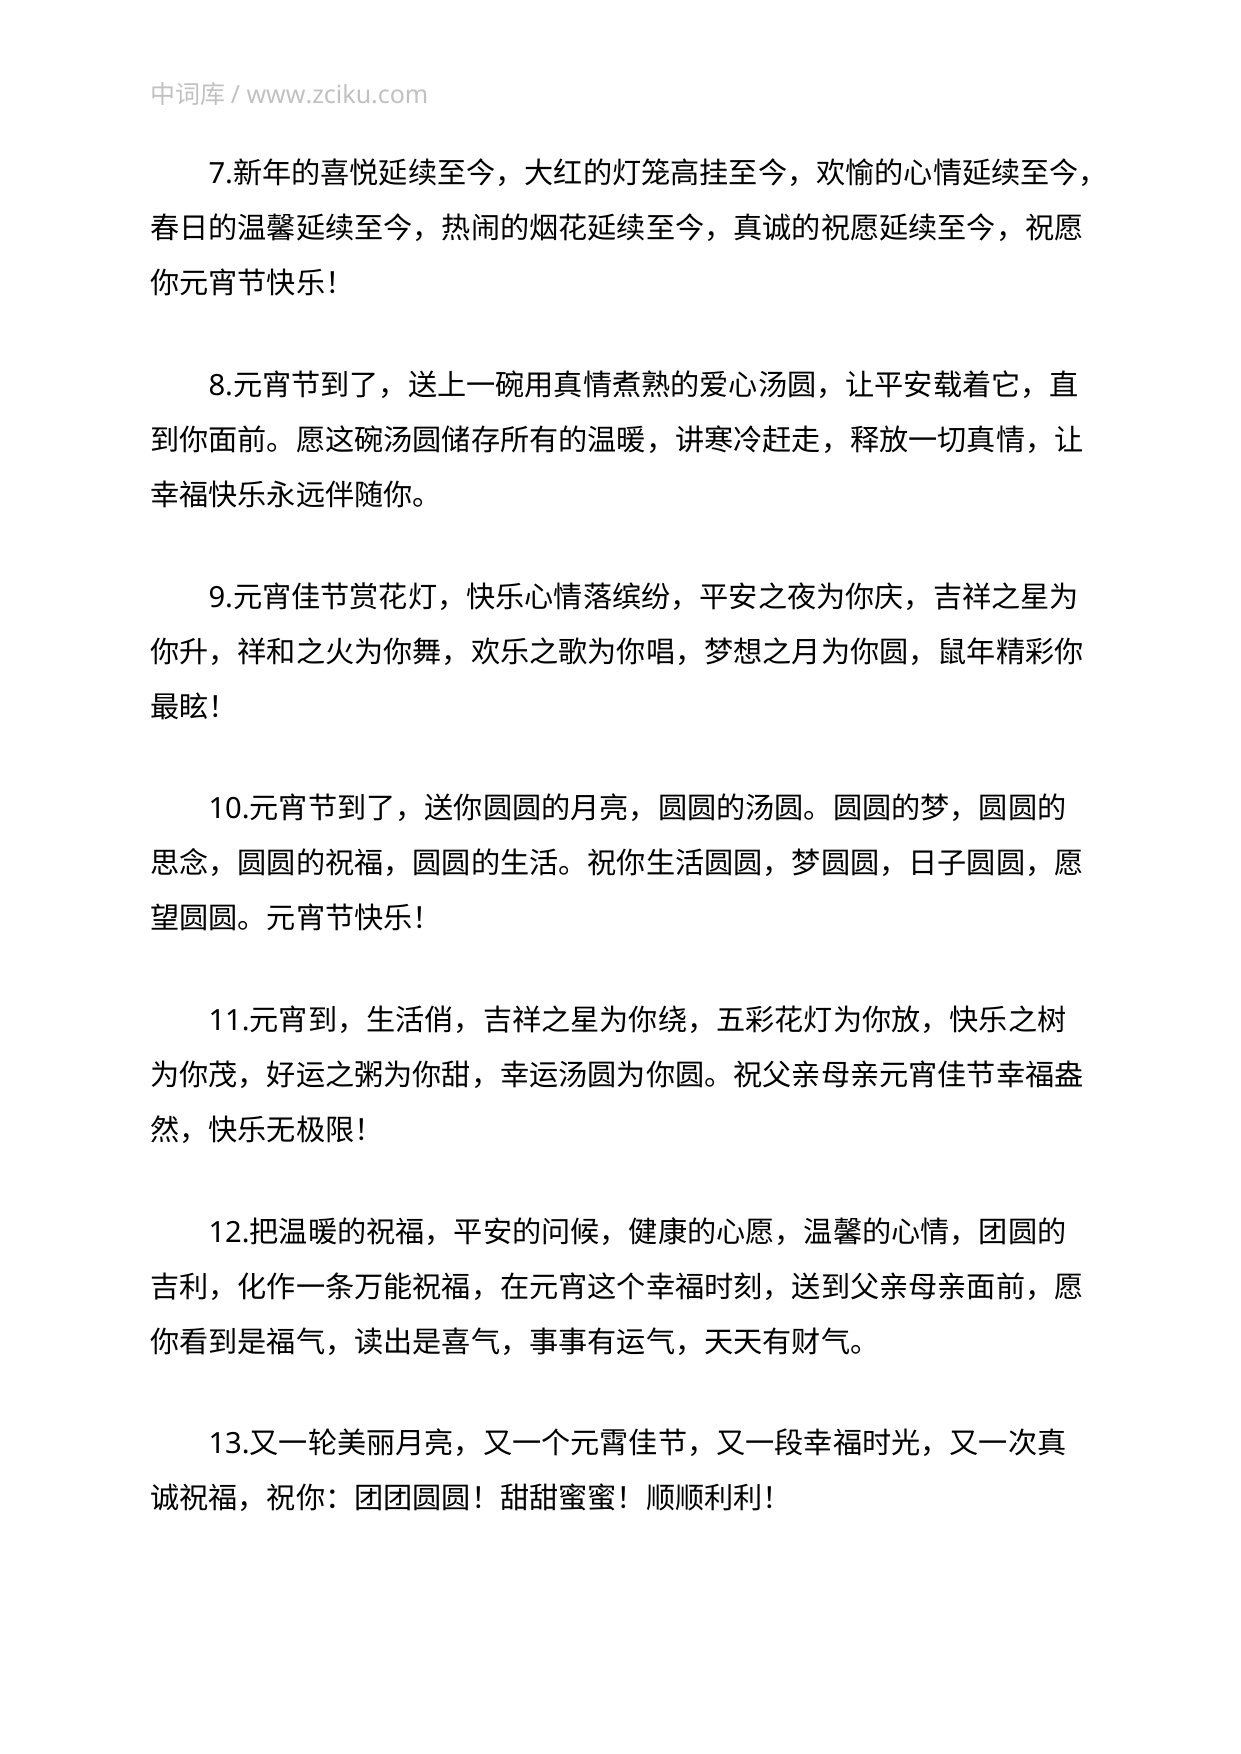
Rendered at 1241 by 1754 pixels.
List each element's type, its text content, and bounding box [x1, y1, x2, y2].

text 13.又一轮美丽月亮，又一个元霄佳节，又一段幸福时光，又一次真诚祝福，祝你：团团圆圆！甜甜蜜蜜！顺顺利利！ [150, 1420, 1090, 1517]
text 8.元宵节到了，送上一碗用真情煮熟的爱心汤圆，让平安载着它，直到你面前。愿这碗汤圆储存所有的温暖，讲寒冷赶走，释放一切真情，让幸福快乐永远伴随你。 [150, 362, 1090, 514]
text 9.元宵佳节赏花灯，快乐心情落缤纷，平安之夜为你庆，吉祥之星为你升，祥和之火为你舞，欢乐之歌为你唱，梦想之月为你圆，鼠年精彩你最眩！ [150, 573, 1090, 726]
text 7.新年的喜悦延续至今，大红的灯笼高挂至今，欢愉的心情延续至今，春日的温馨延续至今，热闹的烟花延续至今，真诚的祝愿延续至今，祝愿你元宵节快乐！ [150, 150, 1090, 302]
text 11.元宵到，生活俏，吉祥之星为你绕，五彩花灯为你放，快乐之树为你茂，好运之粥为你甜，幸运汤圆为你圆。祝父亲母亲元宵佳节幸福盎然，快乐无极限！ [150, 997, 1090, 1149]
text 10.元宵节到了，送你圆圆的月亮，圆圆的汤圆。圆圆的梦，圆圆的思念，圆圆的祝福，圆圆的生活。祝你生活圆圆，梦圆圆，日子圆圆，愿望圆圆。元宵节快乐！ [150, 785, 1090, 937]
text 12.把温暖的祝福，平安的问候，健康的心愿，温馨的心情，团圆的吉利，化作一条万能祝福，在元宵这个幸福时刻，送到父亲母亲面前，愿你看到是福气，读出是喜气，事事有运气，天天有财气。 [150, 1208, 1090, 1361]
